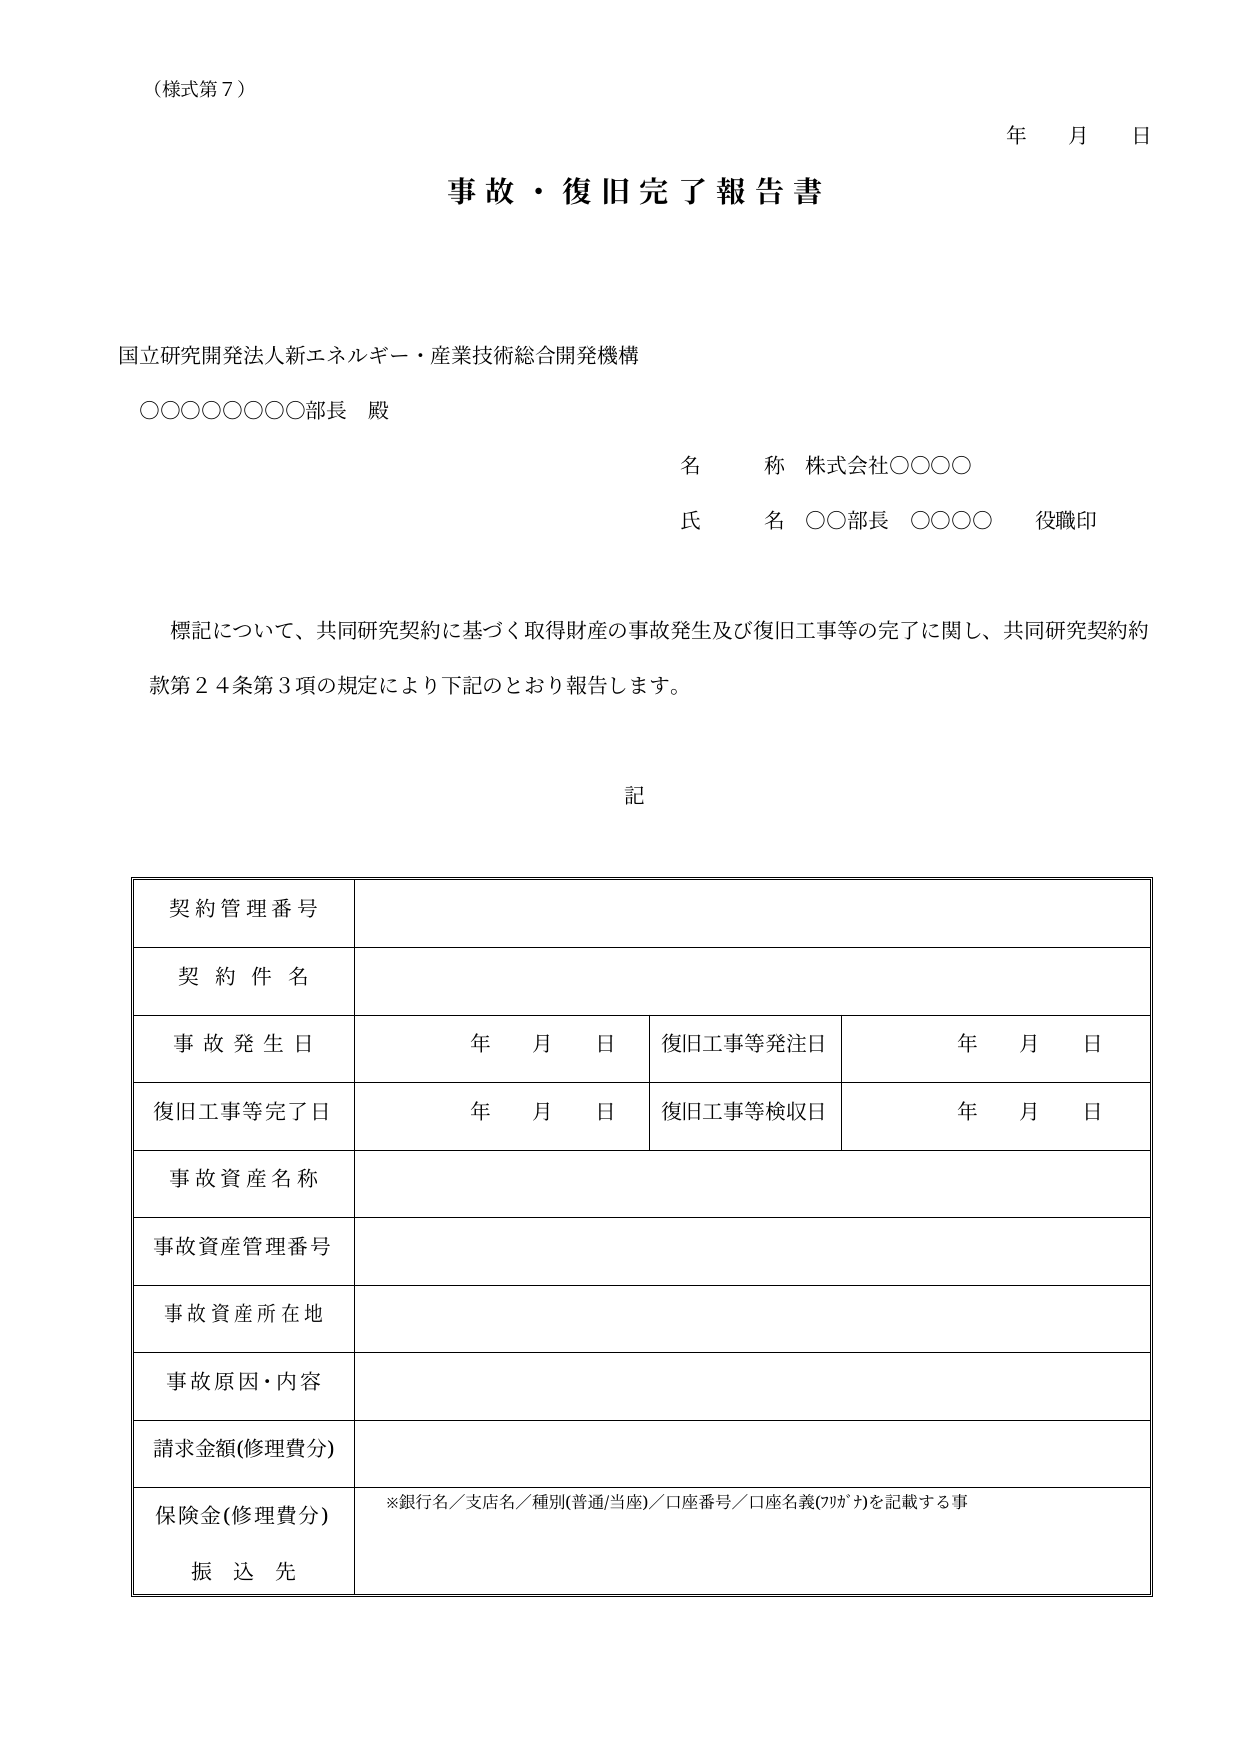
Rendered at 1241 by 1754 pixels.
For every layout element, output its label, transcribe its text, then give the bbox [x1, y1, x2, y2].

table_cell [355, 948, 1150, 1014]
table_cell 事故資産所在地 [134, 1286, 354, 1352]
table_cell 年 月 日 [355, 1016, 649, 1082]
table_cell 事故資産名称 [134, 1151, 354, 1217]
table_cell 年 月 日 [355, 1083, 649, 1149]
table_cell 事故発生日 [134, 1016, 354, 1082]
table_cell [355, 1421, 1150, 1487]
table_cell 年 月 日 [842, 1016, 1150, 1082]
table_cell 復旧工事等発注日 [650, 1016, 841, 1082]
table_cell 事故資産管理番号 [134, 1218, 354, 1284]
text 国立研究開発法人新エネルギー・産業技術総合開発機構 [118, 327, 1152, 382]
table_cell [355, 1286, 1150, 1352]
table_cell ※銀行名／支店名／種別(普通/当座)／口座番号／口座名義(ﾌﾘｶﾞﾅ)を記載する事 [355, 1488, 1150, 1593]
table_cell 請求金額(修理費分) [134, 1421, 354, 1487]
table_header 契約管理番号 [134, 880, 354, 947]
table_cell 復旧工事等検収日 [650, 1083, 841, 1149]
text 名 称 株式会社○○○○ [681, 437, 1152, 492]
text 事故・復旧完了報告書 [118, 162, 1152, 217]
table_cell 事故原因･内容 [134, 1353, 354, 1419]
text ○○○○○○○○部長 殿 [118, 382, 1152, 437]
table_cell [355, 1353, 1150, 1419]
text 記 [118, 767, 1152, 822]
table_cell 復旧工事等完了日 [134, 1083, 354, 1149]
table_cell [355, 1151, 1150, 1217]
table_cell 年 月 日 [842, 1083, 1150, 1149]
table_cell 契約件名 [134, 948, 354, 1014]
text 年 月 日 [118, 107, 1152, 162]
text 氏 名 ○○部長 ○○○○ 役職印 [681, 492, 1152, 547]
table_cell 保険金(修理費分) 振 込 先 [134, 1488, 354, 1593]
text 標記について、共同研究契約に基づく取得財産の事故発生及び復旧工事等の完了に関し、共同研究契約約款第２４条第３項の規定により下記のとおり報告します。 [149, 602, 1152, 712]
table_cell [355, 1218, 1150, 1284]
table_header [355, 880, 1150, 947]
